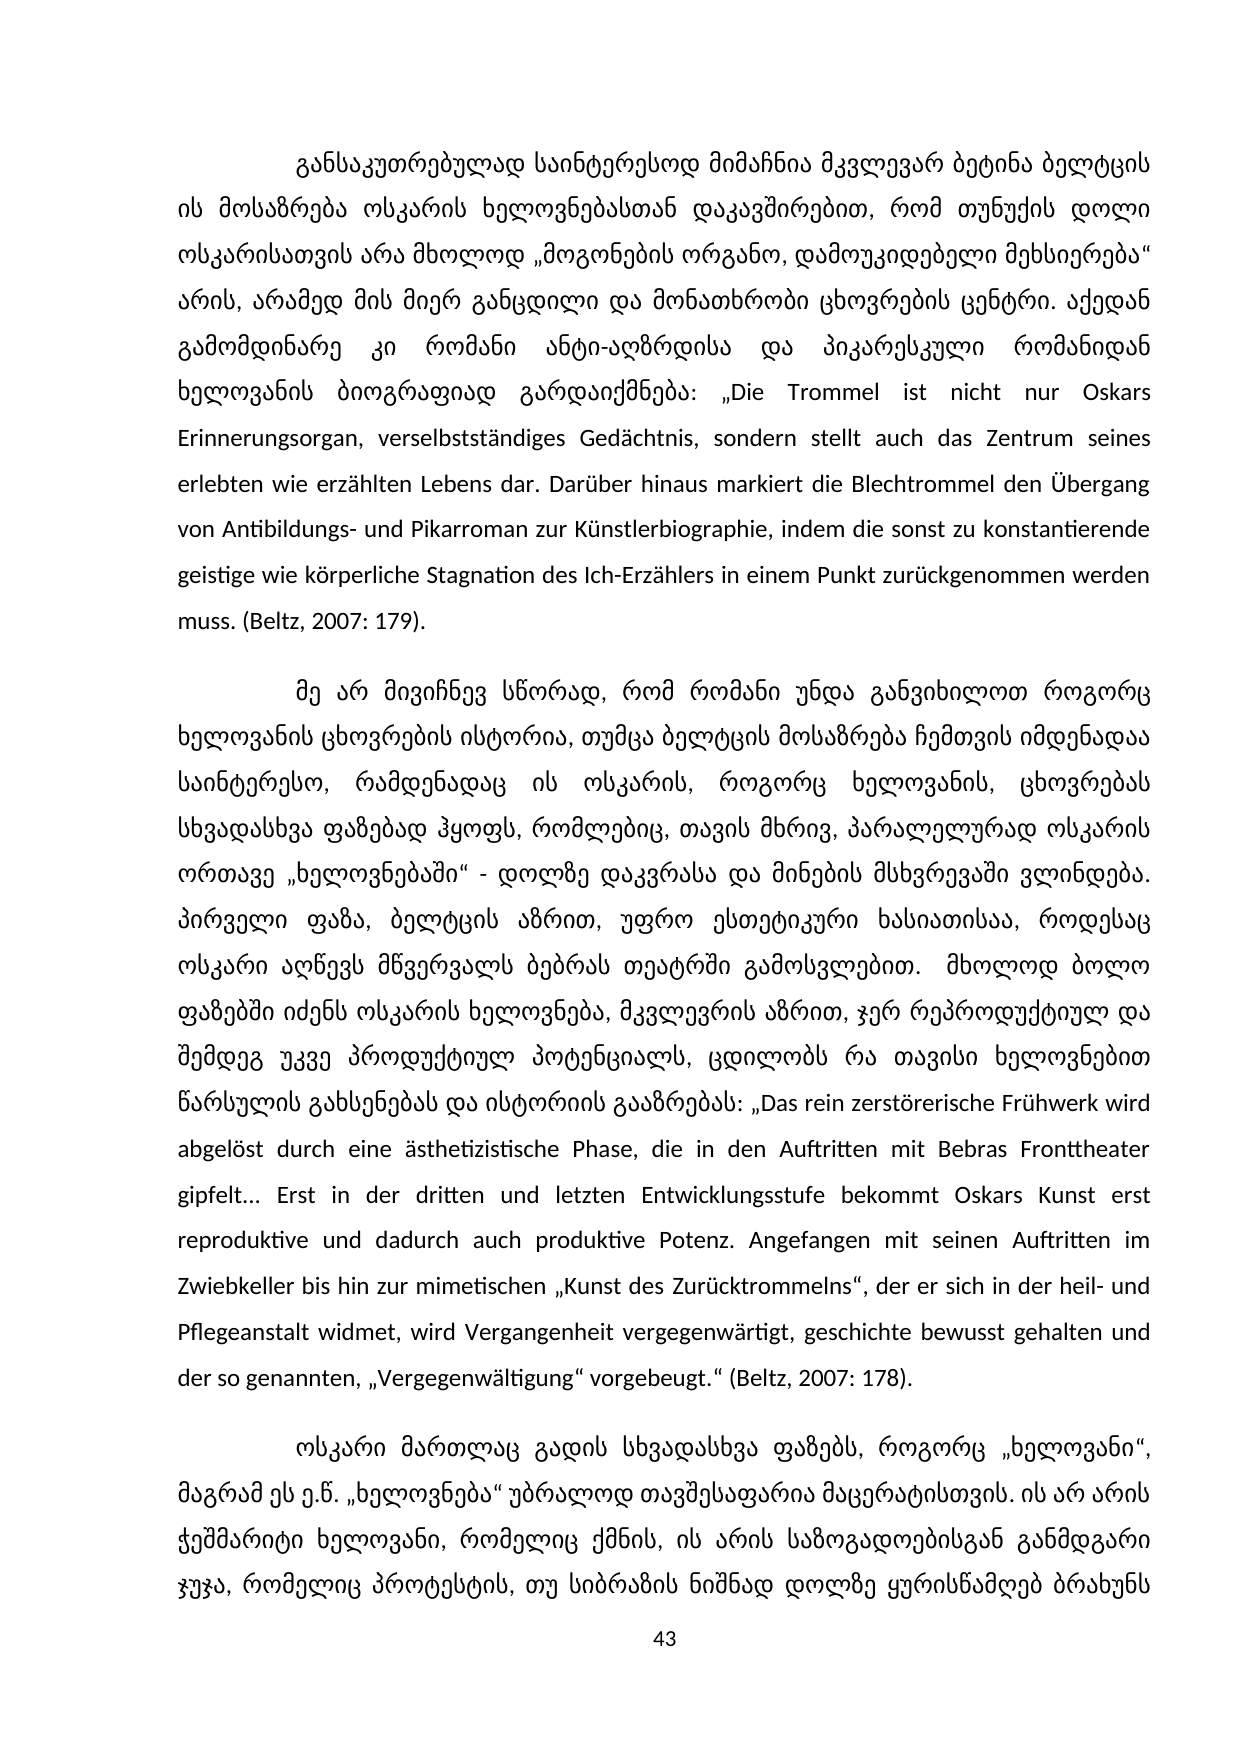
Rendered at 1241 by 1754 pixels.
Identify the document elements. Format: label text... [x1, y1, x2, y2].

text მე არ მივიჩნევ სწორად, რომ რომანი უნდა განვიხილოთ როგორც ხელოვანის ცხოვრების ისტორია, თუმცა ბელტცის მოსაზრება ჩემთვის იმდენადაა საინტერესო, რამდენადაც ის ოსკარის, როგორც ხელოვანის, ცხოვრებას სხვადასხვა ფაზებად ჰყოფს, რომლებიც, თავის მხრივ, პარალელურად ოსკარის ორთავე „ხელოვნებაში“ - დოლზე დაკვრასა და მინების მსხვრევაში ვლინდება. პირველი ფაზა, ბელტცის აზრით, უფრო ესთეტიკური ხასიათისაა, როდესაც ოსკარი აღწევს მწვერვალს ბებრას თეატრში გამოსვლებით. მხოლოდ ბოლო ფაზებში იძენს ოსკარის ხელოვნება, მკვლევრის აზრით, ჯერ რეპროდუქტიულ და შემდეგ უკვე პროდუქტიულ პოტენციალს, ცდილობს რა თავისი ხელოვნებით წარსულის გახსენებას და ისტორიის გააზრებას: „Das rein zerstörerische Frühwerk wird abgelöst durch eine ästhetizistische Phase, die in den Auftritten mit Bebras Fronttheater gipfelt... Erst in der dritten und letzten Entwicklungsstufe bekommt Oskars Kunst erst reproduktive und dadurch auch produktive Potenz. Angefangen mit seinen Auftritten im Zwiebkeller bis hin zur mimetischen „Kunst des Zurücktrommelns“, der er sich in der heil- und Pflegeanstalt widmet, wird Vergangenheit vergegenwärtigt, geschichte bewusst gehalten und der so genannten, „Vergegenwältigung“ vorgebeugt.“ (Beltz, 2007: 178). [177, 676, 1152, 1392]
text განსაკუთრებულად საინტერესოდ მიმაჩნია მკვლევარ ბეტინა ბელტცის ის მოსაზრება ოსკარის ხელოვნებასთან დაკავშირებით, რომ თუნუქის დოლი ოსკარისათვის არა მხოლოდ „მოგონების ორგანო, დამოუკიდებელი მეხსიერება“ არის, არამედ მის მიერ განცდილი და მონათხრობი ცხოვრების ცენტრი. აქედან გამომდინარე კი რომანი ანტი-აღზრდისა და პიკარესკული რომანიდან ხელოვანის ბიოგრაფიად გარდაიქმნება: „Die Trommel ist nicht nur Oskars Erinnerungsorgan, verselbstständiges Gedächtnis, sondern stellt auch das Zentrum seines erlebten wie erzählten Lebens dar. Darüber hinaus markiert die Blechtrommel den Übergang von Antibildungs- und Pikarroman zur Künstlerbiographie, indem die sonst zu konstantierende geistige wie körperliche Stagnation des Ich-Erzählers in einem Punkt zurückgenommen werden muss. (Beltz, 2007: 179). [177, 148, 1152, 636]
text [177, 1432, 1152, 1600]
